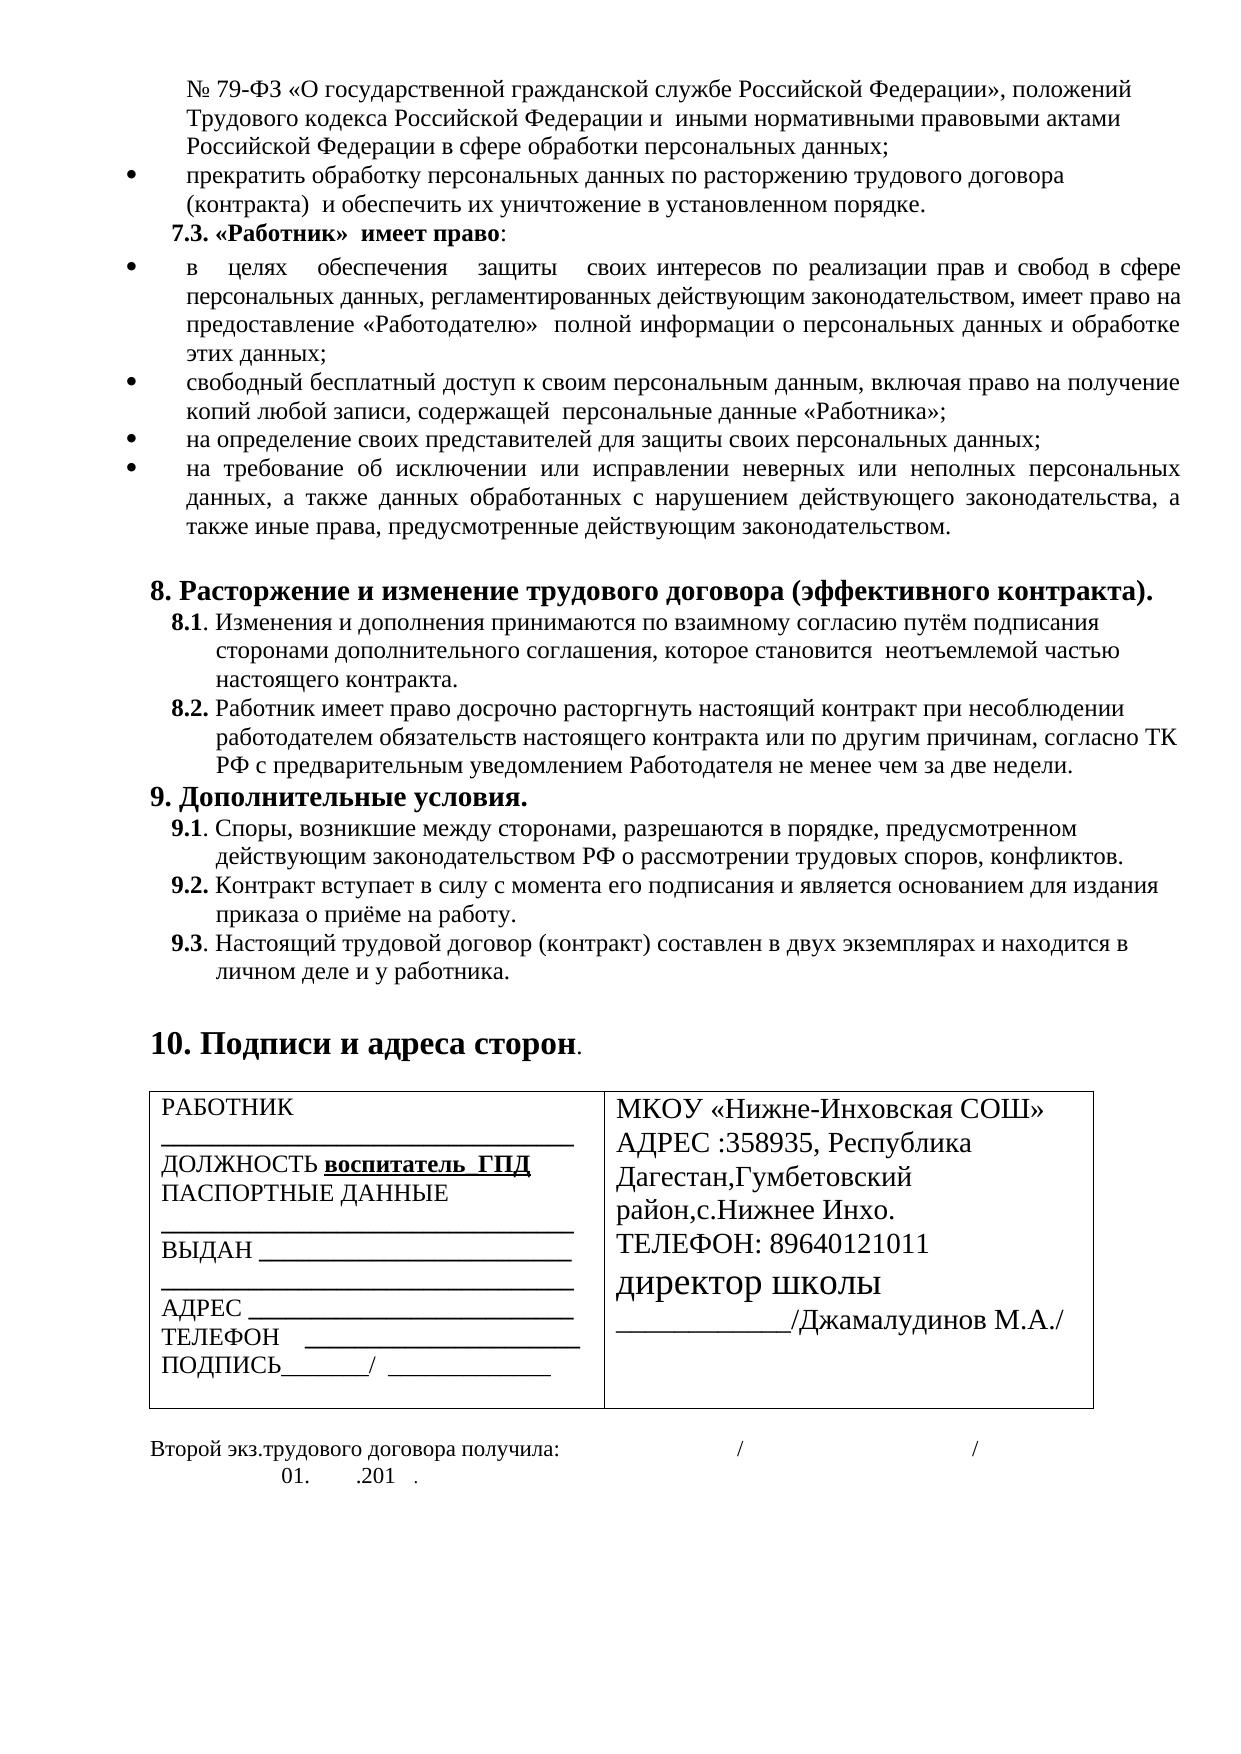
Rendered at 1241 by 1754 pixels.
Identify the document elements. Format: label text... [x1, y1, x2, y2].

table_header РАБОТНИК _________________________________ ДОЛЖНОСТЬ воспитатель_ГПД ПАСПОРТНЫЕ ДАННЫЕ _________________________________ ВЫДАН _________________________ _________________________________ АДРЕС __________________________ ТЕЛЕФОН ______________________ ПОДПИСЬ_______/ _____________ [150, 1092, 604, 1408]
list в целях обеспечения защиты своих интересов по реализации прав и свобод в сфере персональных данных, регламентированных действующим законодательством, имеет право на предоставление «Работодателю» полной информации о персональных данных и обработке этих данных; [127, 252, 1181, 367]
list свободный бесплатный доступ к своим персональным данным, включая право на получение копий любой записи, содержащей персональные данные «Работника»; [127, 367, 1181, 424]
text 9. Дополнительные условия. [150, 779, 1181, 813]
text 01. .201 . [150, 1462, 1181, 1488]
text 8. Расторжение и изменение трудового договора (эффективного контракта). [150, 573, 1181, 607]
table_header МКОУ «Нижне-Инховская СОШ» АДРЕС :358935, Республика Дагестан,Гумбетовский район,с.Нижнее Инхо. ТЕЛЕФОН: 89640121011 директор школы ____________/Джамалудинов М.А./ [605, 1092, 1093, 1408]
text 8.2. Работник имеет право досрочно расторгнуть настоящий контракт при несоблюдении работодателем обязательств настоящего контракта или по другим причинам, согласно ТК РФ с предварительным уведомлением Работодателя не менее чем за две недели. [171, 693, 1181, 779]
list прекратить обработку персональных данных по расторжению трудового договора (контракта) и обеспечить их уничтожение в установленном порядке. [127, 160, 1181, 218]
list на требование об исключении или исправлении неверных или неполных персональных данных, а также данных обработанных с нарушением действующего законодательства, а также иные права, предусмотренные действующим законодательством. [127, 453, 1181, 539]
text 9.3. Настоящий трудовой договор (контракт) составлен в двух экземплярах и находится в личном деле и у работника. [171, 928, 1181, 985]
text 7.3. «Работник» имеет право: [112, 218, 1181, 246]
text 10. Подписи и адреса сторон. [150, 1023, 1181, 1062]
text Второй экз.трудового договора получила: / / [150, 1435, 1181, 1462]
text 9.1. Споры, возникшие между сторонами, разрешаются в порядке, предусмотренном действующим законодательством РФ о рассмотрении трудовых споров, конфликтов. [171, 813, 1181, 870]
text 8.1. Изменения и дополнения принимаются по взаимному согласию путём подписания сторонами дополнительного соглашения, которое становится неотъемлемой частью настоящего контракта. [171, 607, 1181, 693]
text 9.2. Контракт вступает в силу с момента его подписания и является основанием для издания приказа о приёме на работу. [171, 870, 1181, 928]
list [127, 74, 1181, 160]
list на определение своих представителей для защиты своих персональных данных; [127, 424, 1181, 453]
